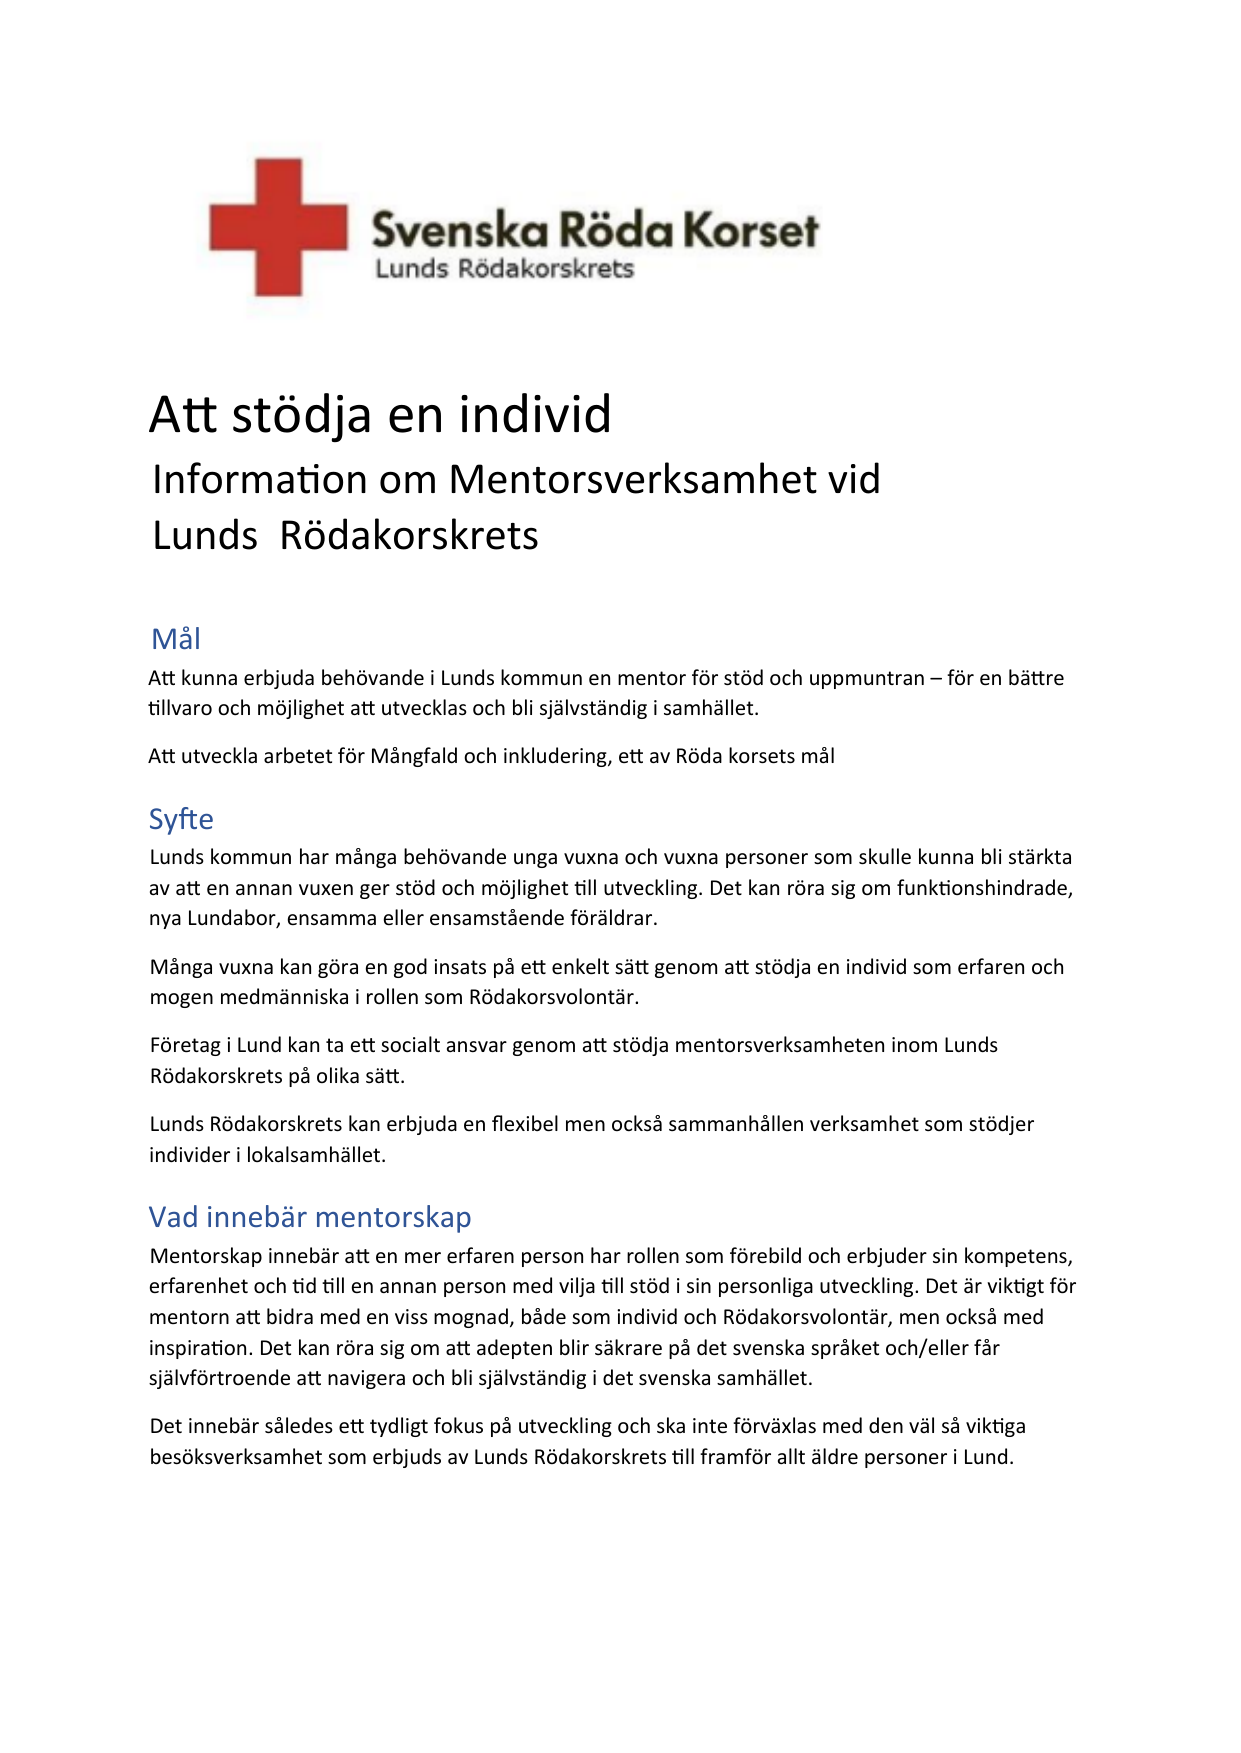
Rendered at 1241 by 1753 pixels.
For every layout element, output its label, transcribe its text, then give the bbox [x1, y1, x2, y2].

text Lunds Rödakorskrets kan erbjuda en flexibel men också sammanhållen verksamhet som stödjer individer i lokalsamhället. [149, 1109, 1040, 1168]
text Att kunna erbjuda behövande i Lunds kommun en mentor för stöd och uppmuntran – för en bättre tillvaro och möjlighet att utvecklas och bli självständig i samhället. [148, 663, 1072, 721]
picture [147, 118, 848, 347]
text Lunds kommun har många behövande unga vuxna och vuxna personer som skulle kunna bli stärkta av att en annan vuxen ger stöd och möjlighet till utveckling. Det kan röra sig om funktionshindrade, nya Lundabor, ensamma eller ensamstående föräldrar. [148, 842, 1075, 932]
text Vad innebär mentorskap [148, 1196, 1082, 1236]
text Det innebär således ett tydligt fokus på utveckling och ska inte förväxlas med den väl så viktiga besöksverksamhet som erbjuds av Lunds Rödakorskrets till framför allt äldre personer i Lund. [149, 1411, 1032, 1470]
text Mål [151, 618, 1082, 658]
text Information om Mentorsverksamhet vid Lunds Rödakorskrets [152, 450, 966, 560]
text Syfte [149, 798, 1082, 837]
text Mentorskap innebär att en mer erfaren person har rollen som förebild och erbjuder sin kompetens, erfarenhet och tid till en annan person med vilja till stöd i sin personliga utveckling. Det är viktigt för mentorn att bidra med en viss mognad, både som individ och Rödakorsvolontär, men också med inspiration. Det kan röra sig om att adepten blir säkrare på det svenska språket och/eller får självförtroende att navigera och bli självständig i det svenska samhället. [148, 1241, 1083, 1391]
text Att stödja en individ [149, 377, 1082, 447]
text Många vuxna kan göra en god insats på ett enkelt sätt genom att stödja en individ som erfaren och mogen medmänniska i rollen som Rödakorsvolontär. [149, 952, 1071, 1010]
text Att utveckla arbetet för Mångfald och inkludering, ett av Röda korsets mål [148, 742, 1082, 770]
text Företag i Lund kan ta ett socialt ansvar genom att stödja mentorsverksamheten inom Lunds Rödakorskrets på olika sätt. [149, 1031, 1004, 1089]
